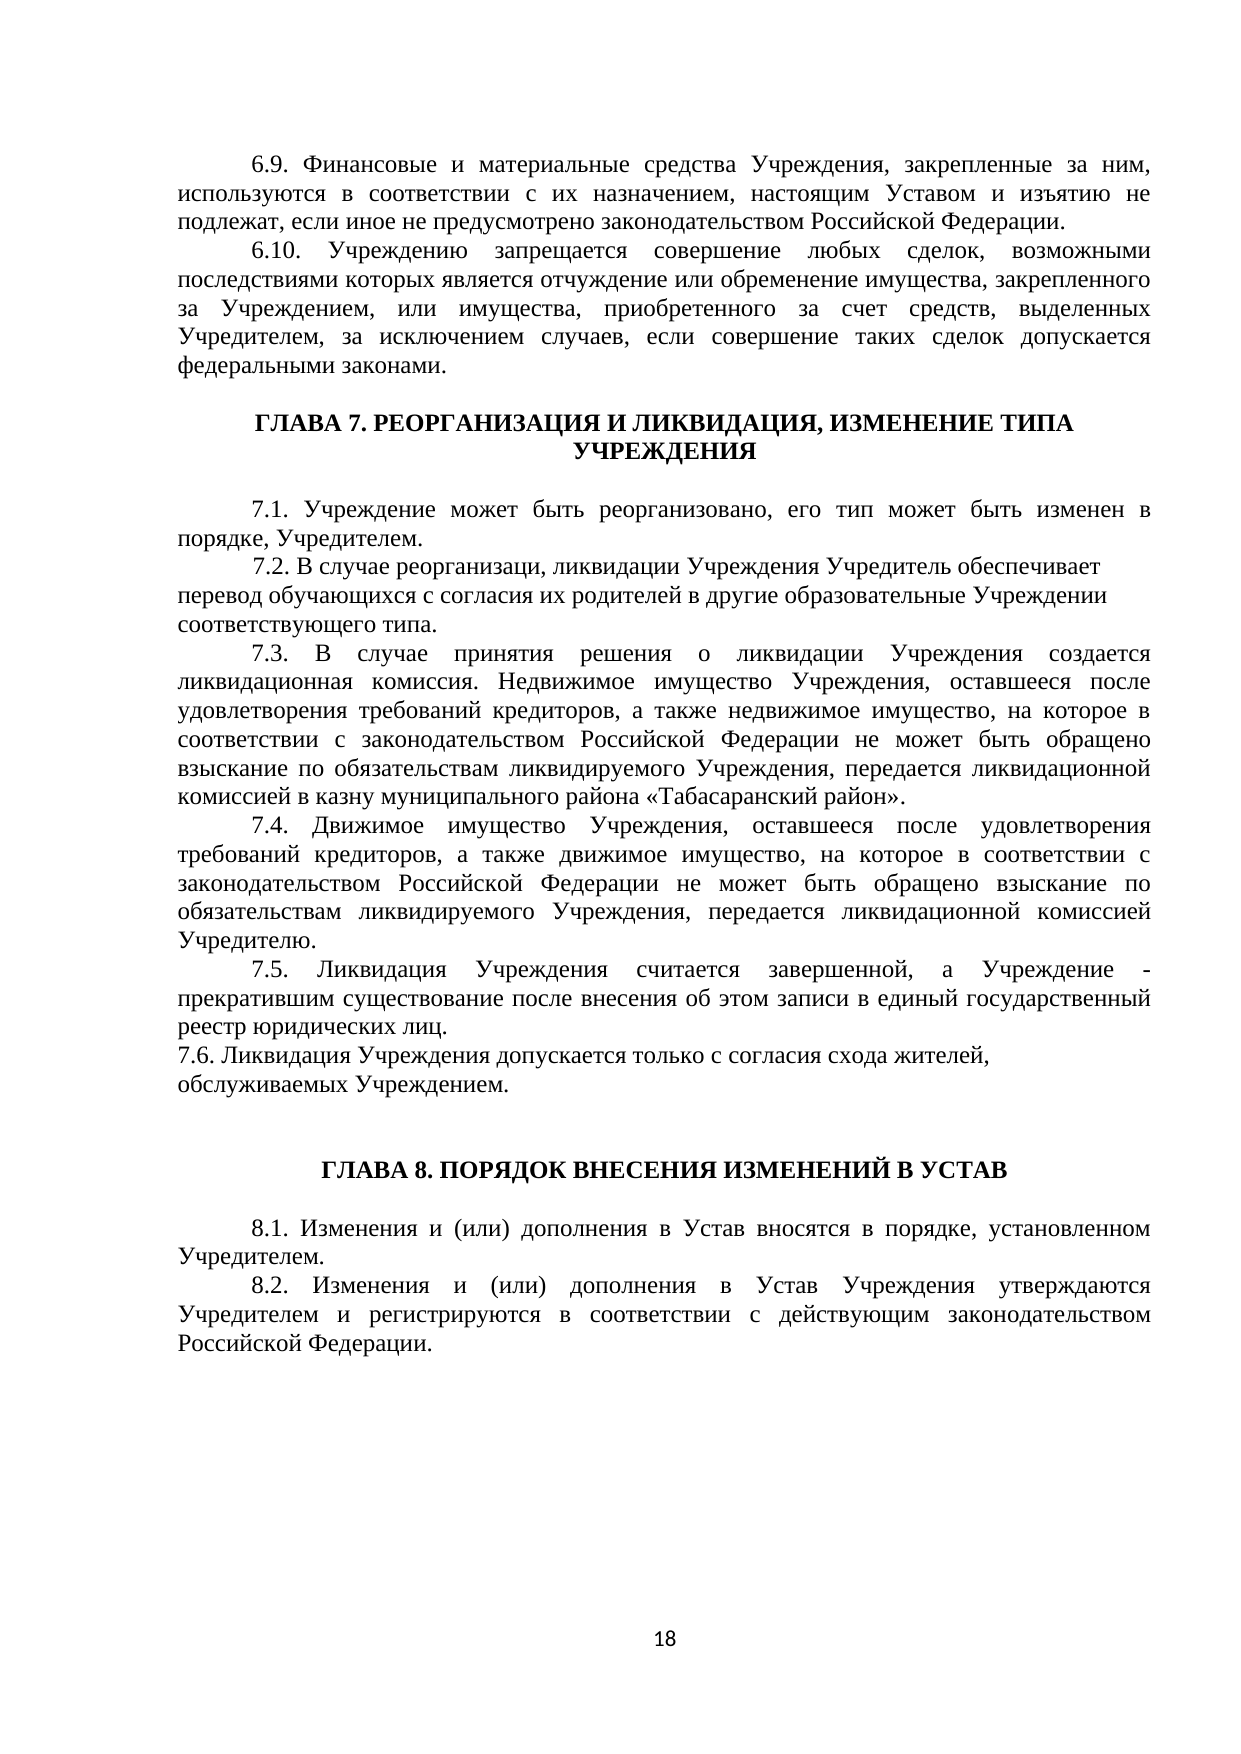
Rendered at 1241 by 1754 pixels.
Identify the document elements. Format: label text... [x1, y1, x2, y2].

text 7.5. Ликвидация Учреждения считается завершенной, а Учреждение - прекратившим существование после внесения об этом записи в единый государственный реестр юридических лиц. [177, 954, 1152, 1040]
text ГЛАВА 7. РЕОРГАНИЗАЦИЯ И ЛИКВИДАЦИЯ, ИЗМЕНЕНИЕ ТИПА УЧРЕЖДЕНИЯ [177, 408, 1152, 465]
text 8.1. Изменения и (или) дополнения в Устав вносятся в порядке, установленном Учредителем. [177, 1213, 1152, 1270]
text 7.6. Ликвидация Учреждения допускается только с согласия схода жителей, обслуживаемых Учреждением. [177, 1040, 1152, 1098]
text 7.2. В случае реорганизаци, ликвидации Учреждения Учредитель обеспечивает перевод обучающихся с согласия их родителей в другие образовательные Учреждении соответствующего типа. [177, 551, 1152, 638]
text 7.4. Движимое имущество Учреждения, оставшееся после удовлетворения требований кредиторов, а также движимое имущество, на которое в соответствии с законодательством Российской Федерации не может быть обращено взыскание по обязательствам ликвидируемого Учреждения, передается ликвидационной комиссией Учредителю. [177, 810, 1152, 954]
text 6.10. Учреждению запрещается совершение любых сделок, возможными последствиями которых является отчуждение или обременение имущества, закрепленного за Учреждением, или имущества, приобретенного за счет средств, выделенных Учредителем, за исключением случаев, если совершение таких сделок допускается федеральными законами. [177, 235, 1152, 379]
text ГЛАВА 8. ПОРЯДОК ВНЕСЕНИЯ ИЗМЕНЕНИЙ В УСТАВ [177, 1155, 1152, 1184]
text 7.1. Учреждение может быть реорганизовано, его тип может быть изменен в порядке, Учредителем. [177, 494, 1152, 551]
text 8.2. Изменения и (или) дополнения в Устав Учреждения утверждаются Учредителем и регистрируются в соответствии с действующим законодательством Российской Федерации. [177, 1270, 1152, 1356]
text 6.9. Финансовые и материальные средства Учреждения, закрепленные за ним, используются в соответствии с их назначением, настоящим Уставом и изъятию не подлежат, если иное не предусмотрено законодательством Российской Федерации. [177, 149, 1152, 235]
text 7.3. В случае принятия решения о ликвидации Учреждения создается ликвидационная комиссия. Недвижимое имущество Учреждения, оставшееся после удовлетворения требований кредиторов, а также недвижимое имущество, на которое в соответствии с законодательством Российской Федерации не может быть обращено взыскание по обязательствам ликвидируемого Учреждения, передается ликвидационной комиссией в казну муниципального района «Табасаранский район». [177, 638, 1152, 810]
